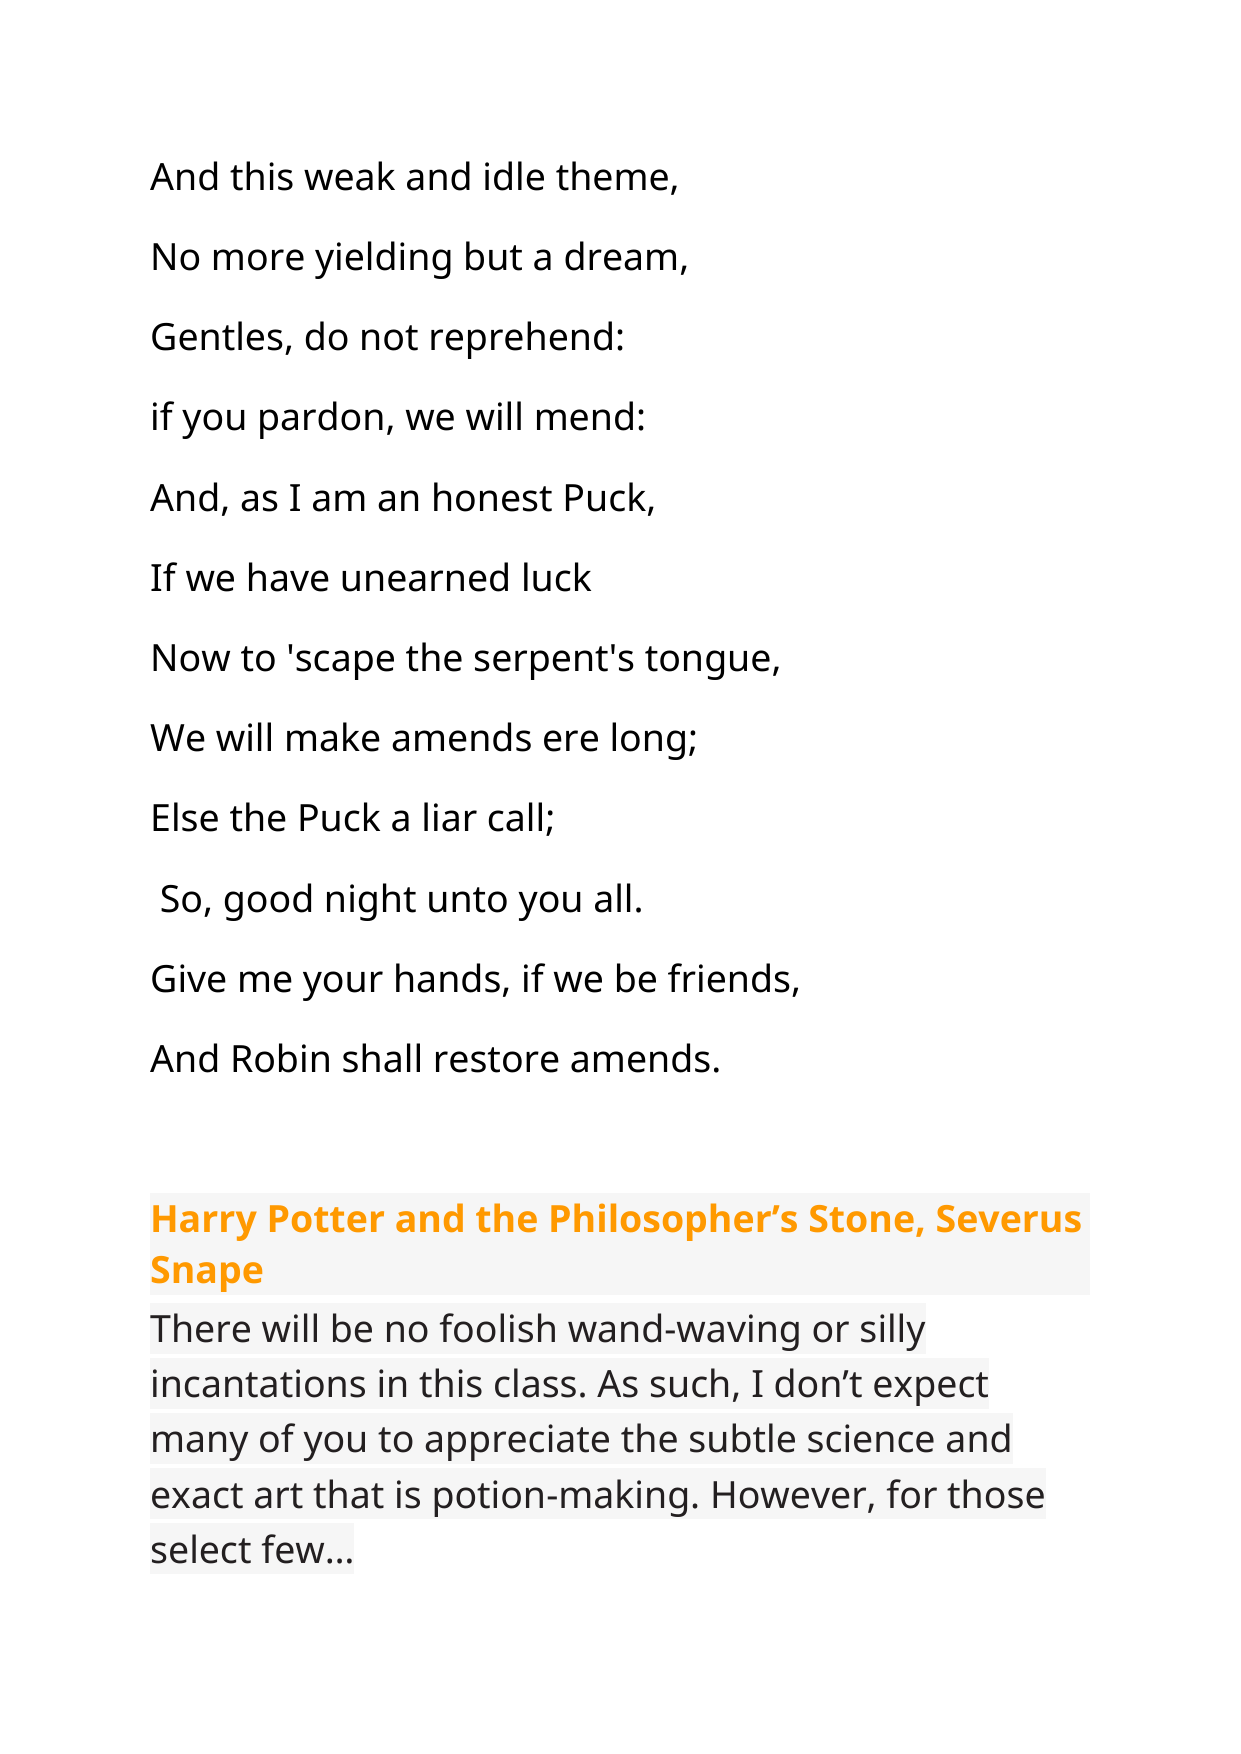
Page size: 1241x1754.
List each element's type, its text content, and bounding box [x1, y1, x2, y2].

text Give me your hands, if we be friends, [150, 952, 1090, 1003]
text And this weak and idle theme, [150, 150, 1090, 201]
subtitle Harry Potter and the Philosopher’s Stone, Severus Snape [150, 1193, 1090, 1295]
text No more yielding but a dream, [150, 230, 1090, 281]
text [150, 1303, 1090, 1574]
text if you pardon, we will mend: [150, 391, 1090, 442]
text Else the Puck a liar call; [150, 792, 1090, 843]
text So, good night unto you all. [150, 872, 1090, 923]
text We will make amends ere long; [150, 711, 1090, 762]
text Now to 'scape the serpent's tongue, [150, 631, 1090, 682]
text And, as I am an honest Puck, [150, 471, 1090, 522]
text If we have unearned luck [150, 551, 1090, 602]
text And Robin shall restore amends. [150, 1032, 1090, 1083]
text Gentles, do not reprehend: [150, 310, 1090, 361]
